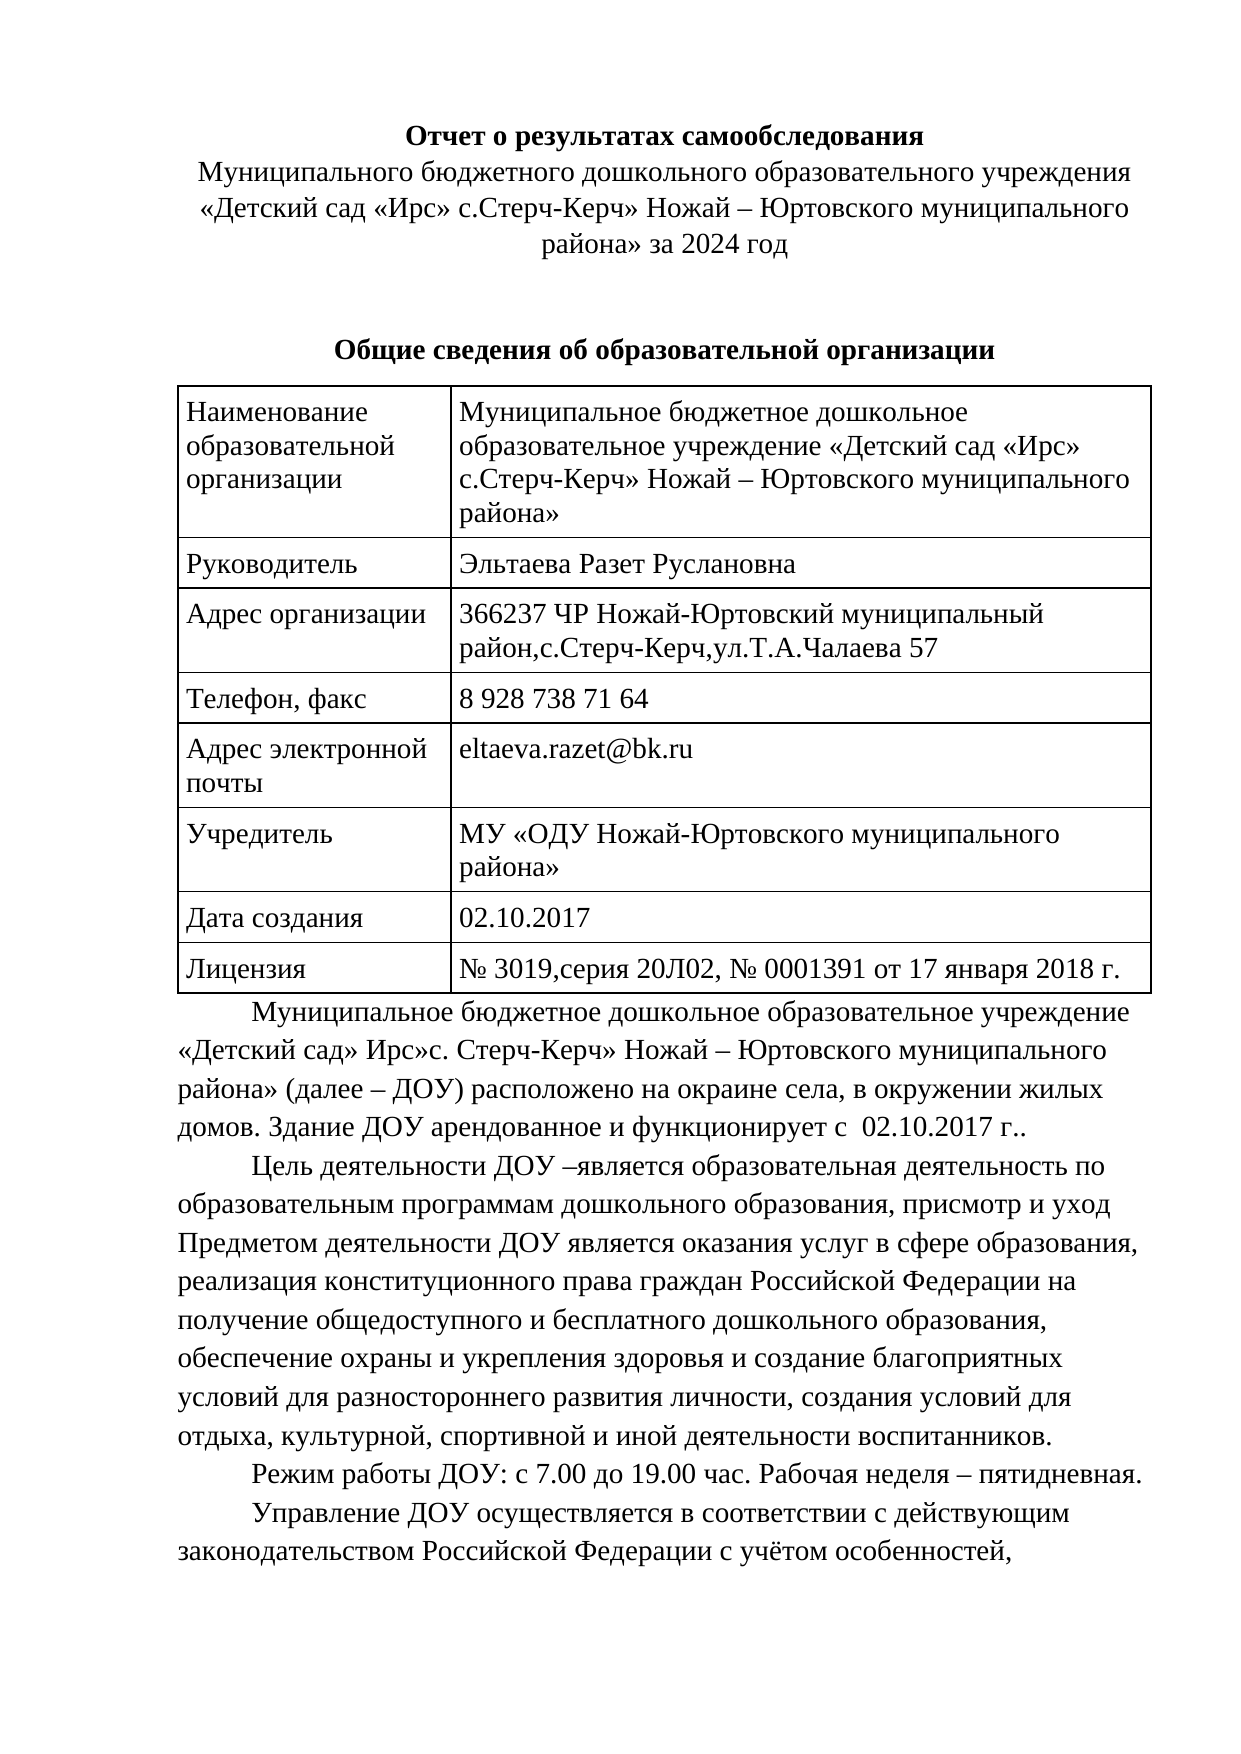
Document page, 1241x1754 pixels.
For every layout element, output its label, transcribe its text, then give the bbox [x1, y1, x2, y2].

table_cell 8 928 738 71 64 [452, 673, 1150, 722]
table_cell Дата создания [179, 892, 450, 941]
text Общие сведения об образовательной организации [177, 332, 1152, 366]
table_cell 366237 ЧР Ножай-Юртовский муниципальный район,с.Стерч-Керч,ул.Т.А.Чалаева 57 [452, 589, 1150, 671]
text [177, 1495, 1152, 1567]
table_cell eltaeva.razet@bk.ru [452, 724, 1150, 806]
table_cell Эльтаева Разет Руслановна [452, 538, 1150, 587]
table_cell МУ «ОДУ Ножай-Юртовского муниципального района» [452, 808, 1150, 891]
table_cell Лицензия [179, 943, 450, 992]
table_cell 02.10.2017 [452, 892, 1150, 941]
text Отчет о результатах самообследования Муниципального бюджетного дошкольного образовательного учреждения «Детский сад «Ирс» с.Стерч-Керч» Ножай – Юртовского муниципального района» за 2024 год [177, 118, 1152, 260]
text Режим работы ДОУ: с 7.00 до 19.00 час. Рабочая неделя – пятидневная. [177, 1456, 1152, 1490]
table_header Наименование образовательной организации [179, 387, 450, 536]
table_header Муниципальное бюджетное дошкольное образовательное учреждение «Детский сад «Ирс» с.Стерч-Керч» Ножай – Юртовского муниципального района» [452, 387, 1150, 536]
table_cell Учредитель [179, 808, 450, 891]
table_cell Адрес организации [179, 589, 450, 671]
table_cell Адрес электронной почты [179, 724, 450, 806]
text Муниципальное бюджетное дошкольное образовательное учреждение «Детский сад» Ирс»с. Стерч-Керч» Ножай – Юртовского муниципального района» (далее – ДОУ) расположено на окраине села, в окружении жилых домов. Здание ДОУ арендованное и функционирует с 02.10.2017 г.. [177, 994, 1152, 1143]
table_cell № 3019,серия 20Л02, № 0001391 от 17 января 2018 г. [452, 943, 1150, 992]
table_cell Телефон, факс [179, 673, 450, 722]
table_cell Руководитель [179, 538, 450, 587]
text Цель деятельности ДОУ –является образовательная деятельность по образовательным программам дошкольного образования, присмотр и уход Предметом деятельности ДОУ является оказания услуг в сфере образования, реализация конституционного права граждан Российской Федерации на получение общедоступного и бесплатного дошкольного образования, обеспечение охраны и укрепления здоровья и создание благоприятных условий для разностороннего развития личности, создания условий для отдыха, культурной, спортивной и иной деятельности воспитанников. [177, 1148, 1152, 1451]
